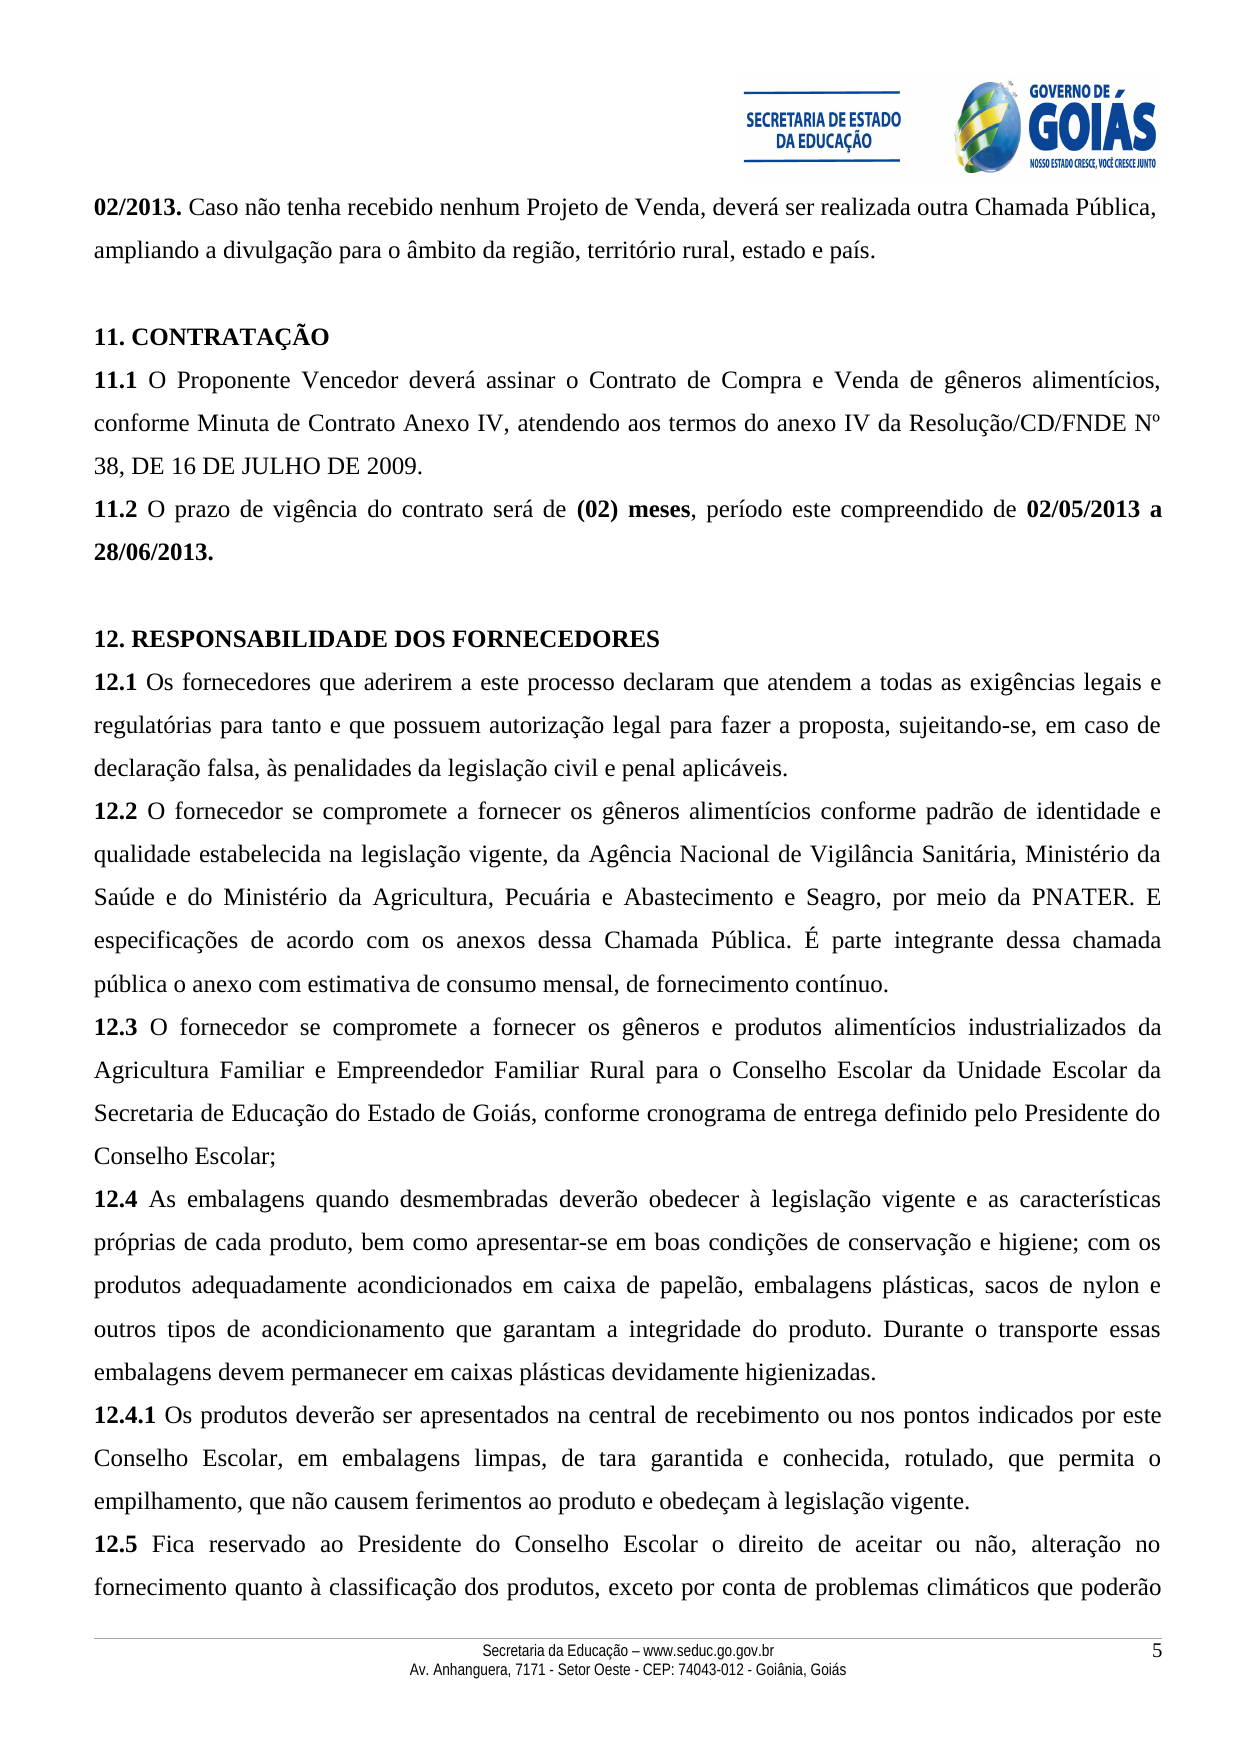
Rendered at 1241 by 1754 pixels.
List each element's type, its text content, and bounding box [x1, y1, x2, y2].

text 11.1 O Proponente Vencedor deverá assinar o Contrato de Compra e Venda de gêneros alimentícios, conforme Minuta de Contrato Anexo IV, atendendo aos termos do anexo IV da Resolução/CD/FNDE Nº 38, DE 16 DE JULHO DE 2009. [94, 365, 1162, 480]
text 12.4.1 Os produtos deverão ser apresentados na central de recebimento ou nos pontos indicados por este Conselho Escolar, em embalagens limpas, de tara garantida e conhecida, rotulado, que permita o empilhamento, que não causem ferimentos ao produto e obedeçam à legislação vigente. [94, 1400, 1162, 1515]
text 12. RESPONSABILIDADE DOS FORNECEDORES [94, 624, 1162, 652]
text 12.4 As embalagens quando desmembradas deverão obedecer à legislação vigente e as características próprias de cada produto, bem como apresentar-se em boas condições de conservação e higiene; com os produtos adequadamente acondicionados em caixa de papelão, embalagens plásticas, sacos de nylon e outros tipos de acondicionamento que garantam a integridade do produto. Durante o transporte essas embalagens devem permanecer em caixas plásticas devidamente higienizadas. [94, 1184, 1162, 1386]
text 11. CONTRATAÇÃO [94, 322, 1162, 351]
text 12.2 O fornecedor se compromete a fornecer os gêneros alimentícios conforme padrão de identidade e qualidade estabelecida na legislação vigente, da Agência Nacional de Vigilância Sanitária, Ministério da Saúde e do Ministério da Agricultura, Pecuária e Abastecimento e Seagro, por meio da PNATER. E especificações de acordo com os anexos dessa Chamada Pública. É parte integrante dessa chamada pública o anexo com estimativa de consumo mensal, de fornecimento contínuo. [94, 796, 1162, 997]
text 12.3 O fornecedor se compromete a fornecer os gêneros e produtos alimentícios industrializados da Agricultura Familiar e Empreendedor Familiar Rural para o Conselho Escolar da Unidade Escolar da Secretaria de Educação do Estado de Goiás, conforme cronograma de entrega definido pelo Presidente do Conselho Escolar; [94, 1012, 1162, 1170]
text 11.2 O prazo de vigência do contrato será de (02) meses, período este compreendido de 02/05/2013 a 28/06/2013. [94, 494, 1162, 566]
text 12.1 Os fornecedores que aderirem a este processo declaram que atendem a todas as exigências legais e regulatórias para tanto e que possuem autorização legal para fazer a proposta, sujeitando-se, em caso de declaração falsa, às penalidades da legislação civil e penal aplicáveis. [94, 667, 1162, 782]
picture [738, 74, 1163, 179]
